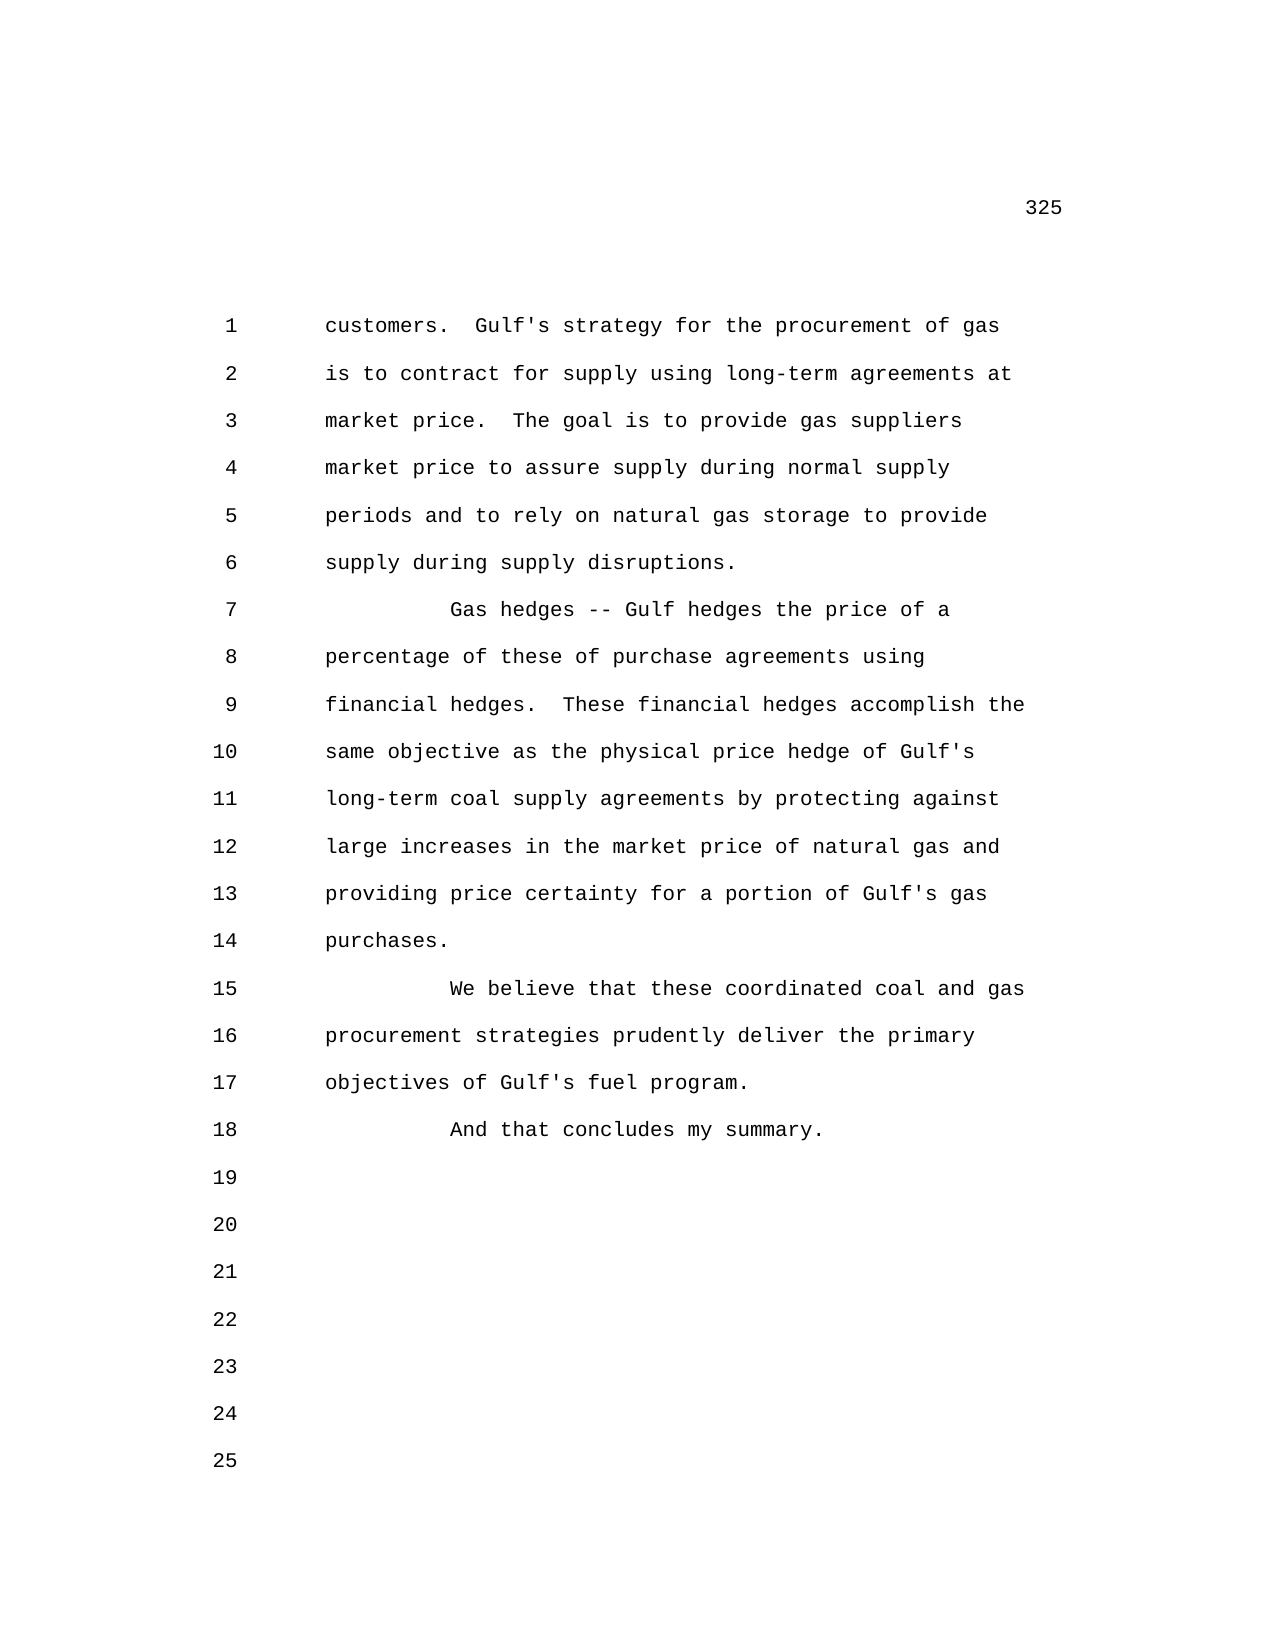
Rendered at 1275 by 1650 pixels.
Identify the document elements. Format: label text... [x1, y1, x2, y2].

text 5 periods and to rely on natural gas storage to provide [137, 505, 1138, 528]
text 6 supply during supply disruptions. [137, 552, 1138, 576]
text 9 financial hedges. These financial hedges accomplish the [137, 694, 1138, 717]
text 16 procurement strategies prudently deliver the primary [137, 1025, 1138, 1048]
text 25 [137, 1451, 1138, 1474]
text 21 [137, 1261, 1138, 1285]
text 1 customers. Gulf's strategy for the procurement of gas [137, 316, 1138, 339]
text 22 [137, 1309, 1138, 1332]
text 23 [137, 1356, 1138, 1379]
text 20 [137, 1214, 1138, 1238]
text 15 We believe that these coordinated coal and gas [137, 978, 1138, 1001]
text 7 Gas hedges -- Gulf hedges the price of a [137, 599, 1138, 623]
text 10 same objective as the physical price hedge of Gulf's [137, 741, 1138, 765]
text 11 long-term coal supply agreements by protecting against [137, 788, 1138, 812]
text 3 market price. The goal is to provide gas suppliers [137, 410, 1138, 434]
text 17 objectives of Gulf's fuel program. [137, 1072, 1138, 1096]
text 12 large increases in the market price of natural gas and [137, 836, 1138, 859]
text 18 And that concludes my summary. [137, 1119, 1138, 1143]
text 13 providing price certainty for a portion of Gulf's gas [137, 883, 1138, 907]
text 19 [137, 1167, 1138, 1190]
text 14 purchases. [137, 930, 1138, 954]
text 24 [137, 1403, 1138, 1427]
text 8 percentage of these of purchase agreements using [137, 647, 1138, 670]
text 2 is to contract for supply using long-term agreements at [137, 363, 1138, 386]
text 4 market price to assure supply during normal supply [137, 457, 1138, 481]
text 325 [137, 197, 1138, 221]
